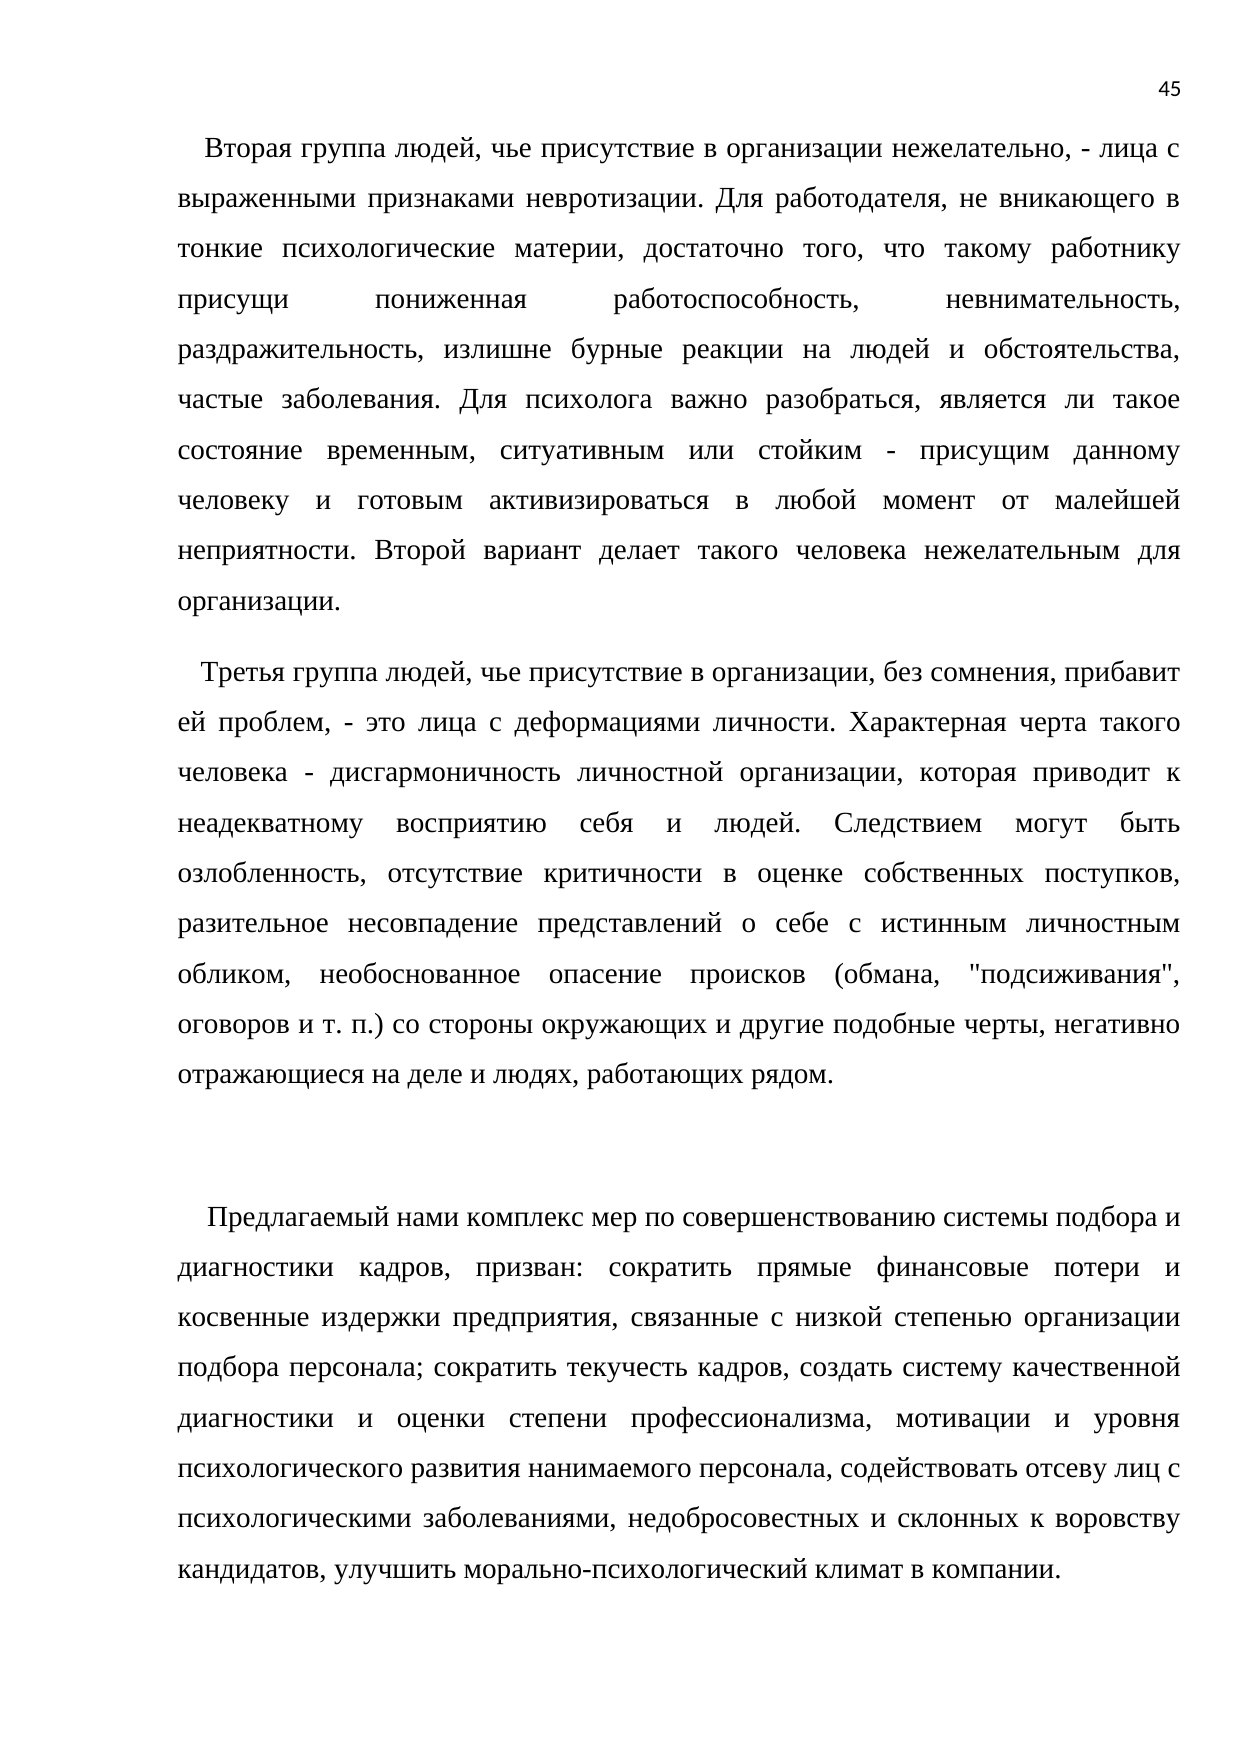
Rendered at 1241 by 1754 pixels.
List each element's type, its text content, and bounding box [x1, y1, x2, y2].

text Предлагаемый нами комплекс мер по совершенствованию системы подбора и диагностики кадров, призван: сократить прямые финансовые потери и косвенные издержки предприятия, связанные с низкой степенью организации подбора персонала; сократить текучесть кадров, создать систему качественной диагностики и оценки степени профессионализма, мотивации и уровня психологического развития нанимаемого персонала, содействовать отсеву лиц с психологическими заболеваниями, недобросовестных и склонных к воровству кандидатов, улучшить морально-психологический климат в компании. [177, 1199, 1181, 1584]
text Третья группа людей, чье присутствие в организации, без сомнения, прибавит ей проблем, - это лица с деформациями личности. Характерная черта такого человека - дисгармоничность личностной организации, которая приводит к неадекватному восприятию себя и людей. Следствием могут быть озлобленность, отсутствие критичности в оценке собственных поступков, разительное несовпадение представлений о себе с истинным личностным обликом, необоснованное опасение происков (обмана, "подсиживания", оговоров и т. п.) со стороны окружающих и другие подобные черты, негативно отражающиеся на деле и людях, работающих рядом. [177, 654, 1181, 1090]
text Вторая группа людей, чье присутствие в организации нежелательно, - лица с выраженными признаками невротизации. Для работодателя, не вникающего в тонкие психологические материи, достаточно того, что такому работнику присущи пониженная работоспособность, невнимательность, раздражительность, излишне бурные реакции на людей и обстоятельства, частые заболевания. Для психолога важно разобраться, является ли такое состояние временным, ситуативным или стойким - присущим данному человеку и готовым активизироваться в любой момент от малейшей неприятности. Второй вариант делает такого человека нежелательным для организации. [177, 130, 1181, 616]
